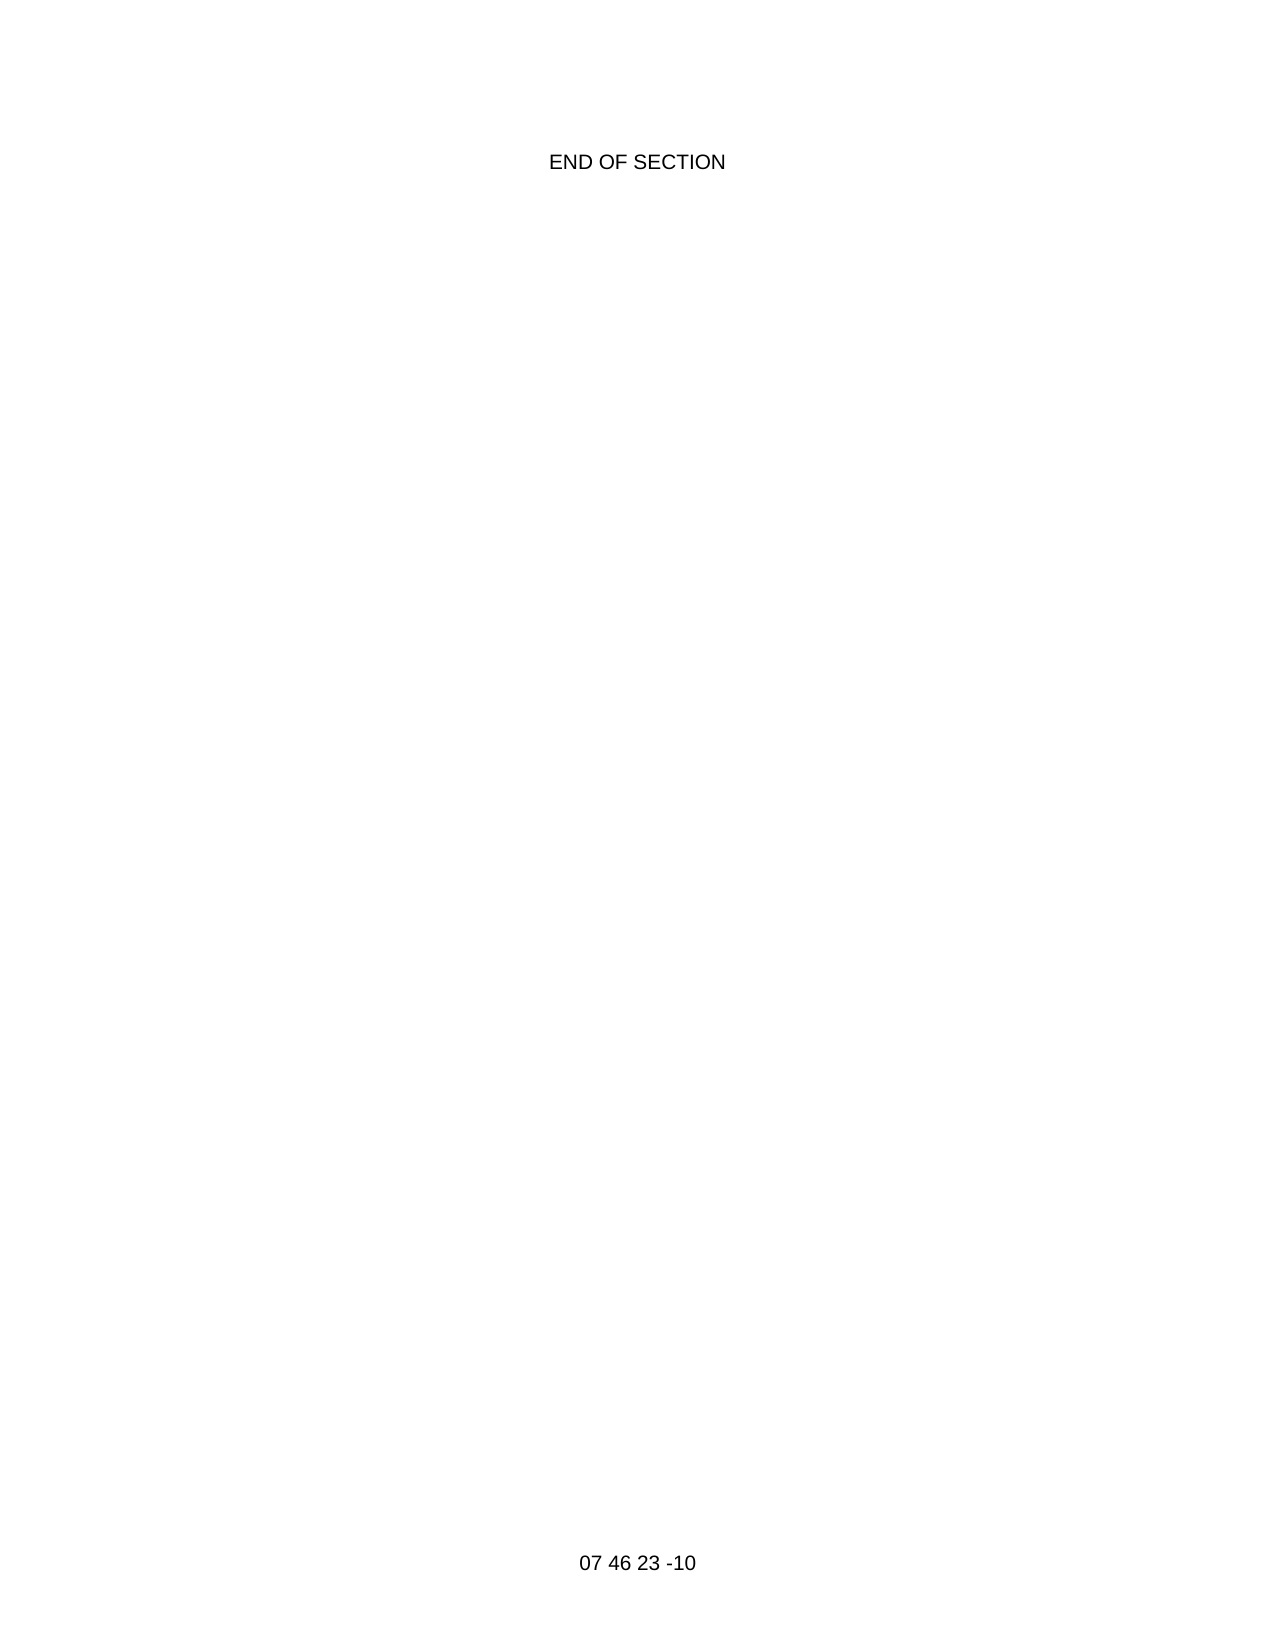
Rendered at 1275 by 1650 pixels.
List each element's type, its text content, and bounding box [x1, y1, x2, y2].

text END OF SECTION [150, 150, 1125, 174]
